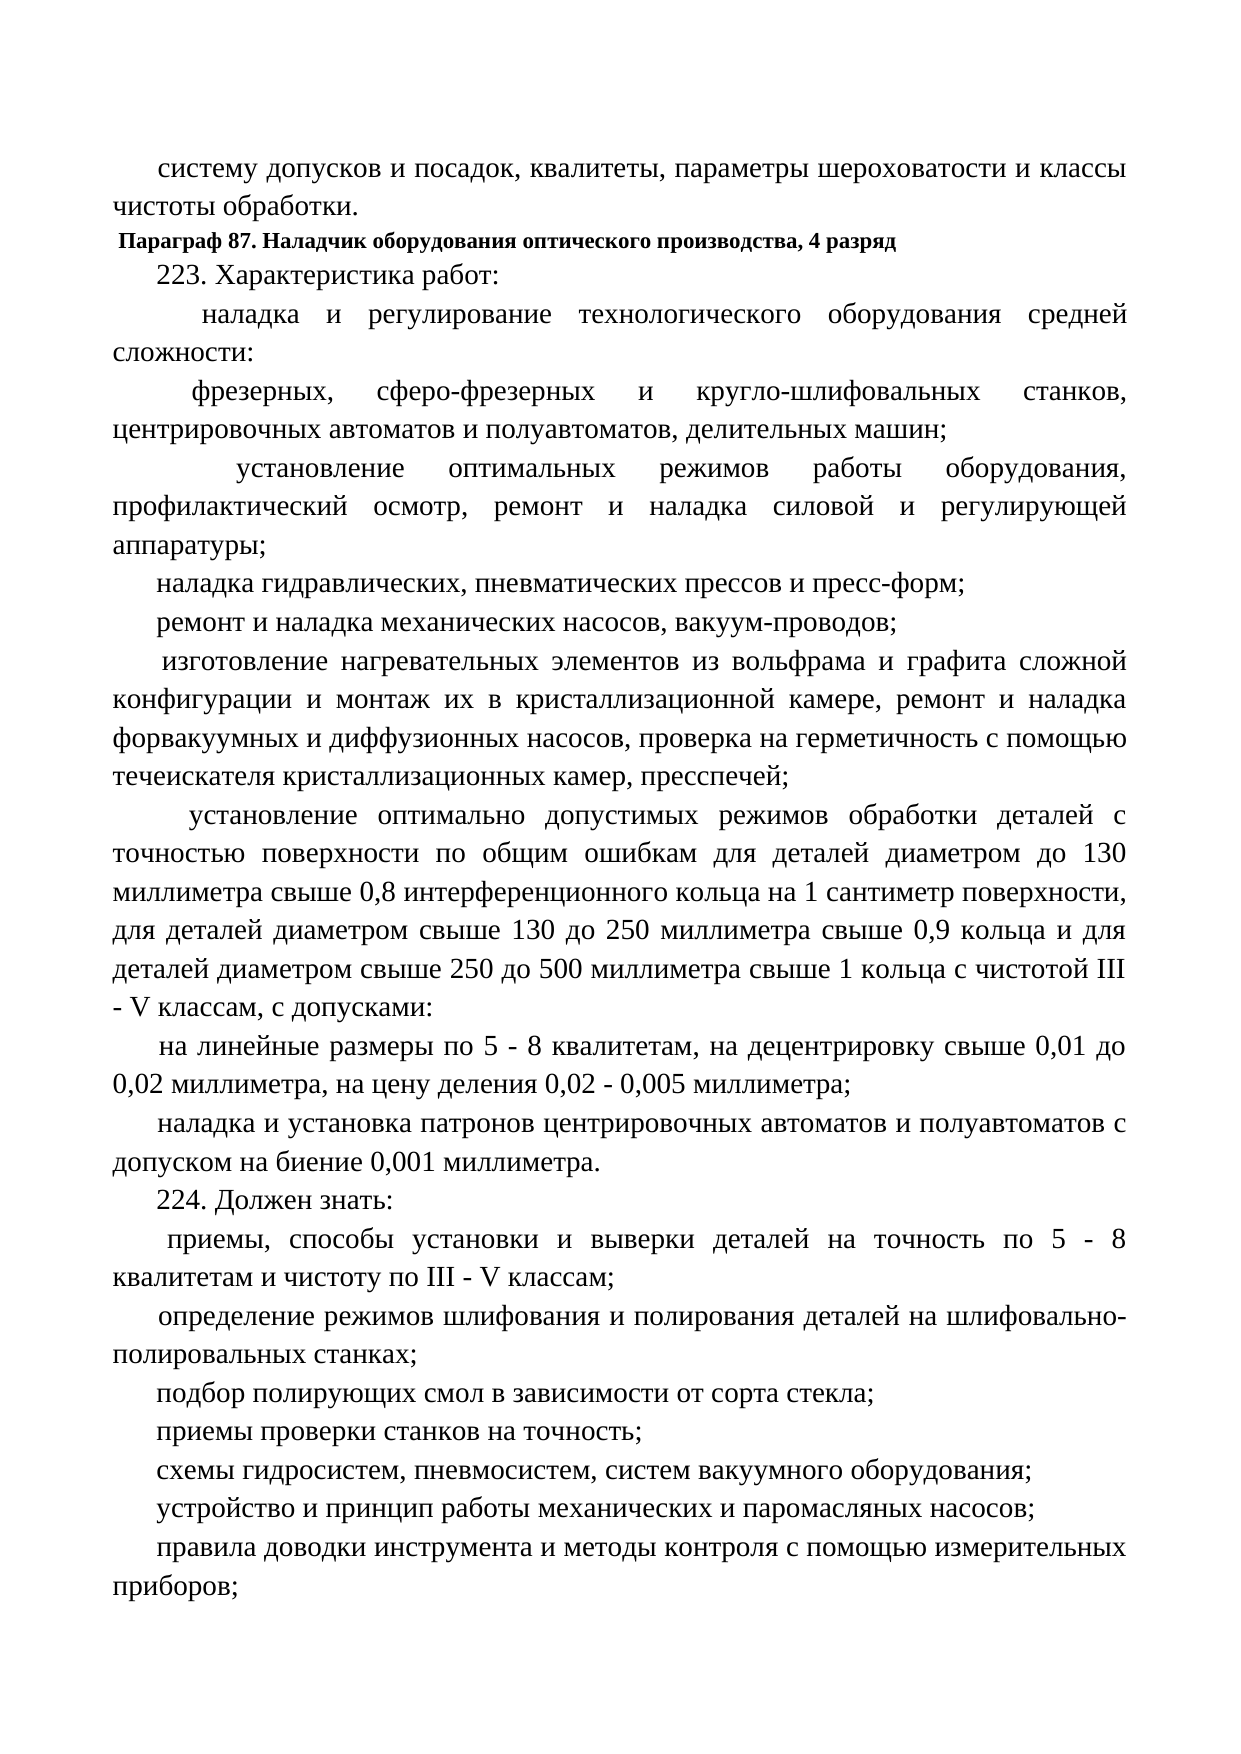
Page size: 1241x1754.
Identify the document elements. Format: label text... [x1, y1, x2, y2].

text приемы проверки станков на точность; [112, 1413, 1128, 1447]
text наладка и установка патронов центрировочных автоматов и полуавтоматов с допуском на биение 0,001 миллиметра. [112, 1105, 1128, 1177]
text систему допусков и посадок, квалитеты, параметры шероховатости и классы чистоты обработки. [112, 150, 1128, 222]
text изготовление нагревательных элементов из вольфрама и графита сложной конфигурации и монтаж их в кристаллизационной камере, ремонт и наладка форвакуумных и диффузионных насосов, проверка на герметичность с помощью течеискателя кристаллизационных камер, пресспечей; [112, 643, 1128, 792]
text схемы гидросистем, пневмосистем, систем вакуумного оборудования; [112, 1452, 1128, 1486]
text 224. Должен знать: [112, 1182, 1128, 1216]
text установление оптимально допустимых режимов обработки деталей с точностью поверхности по общим ошибкам для деталей диаметром до 130 миллиметра свыше 0,8 интерференционного кольца на 1 сантиметр поверхности, для деталей диаметром свыше 130 до 250 миллиметра свыше 0,9 кольца и для деталей диаметром свыше 250 до 500 миллиметра свыше 1 кольца с чистотой III - V классам, с допусками: [112, 797, 1128, 1023]
text подбор полирующих смол в зависимости от сорта стекла; [112, 1375, 1128, 1408]
text приемы, способы установки и выверки деталей на точность по 5 - 8 квалитетам и чистоту по III - V классам; [112, 1221, 1128, 1293]
text устройство и принцип работы механических и паромасляных насосов; [112, 1491, 1128, 1524]
text на линейные размеры по 5 - 8 квалитетам, на децентрировку свыше 0,01 до 0,02 миллиметра, на цену деления 0,02 - 0,005 миллиметра; [112, 1028, 1128, 1100]
text правила доводки инструмента и методы контроля с помощью измерительных приборов; [112, 1529, 1128, 1601]
text 223. Характеристика работ: [112, 257, 1128, 291]
text определение режимов шлифования и полирования деталей на шлифовально-полировальных станках; [112, 1298, 1128, 1370]
text установление оптимальных режимов работы оборудования, профилактический осмотр, ремонт и наладка силовой и регулирующей аппаратуры; [112, 450, 1128, 561]
text наладка гидравлических, пневматических прессов и пресс-форм; [112, 566, 1128, 599]
text Параграф 87. Наладчик оборудования оптического производства, 4 разряд [112, 227, 1128, 253]
text наладка и регулирование технологического оборудования средней сложности: [112, 296, 1128, 368]
text фрезерных, сферо-фрезерных и кругло-шлифовальных станков, центрировочных автоматов и полуавтоматов, делительных машин; [112, 373, 1128, 445]
text ремонт и наладка механических насосов, вакуум-проводов; [112, 604, 1128, 638]
